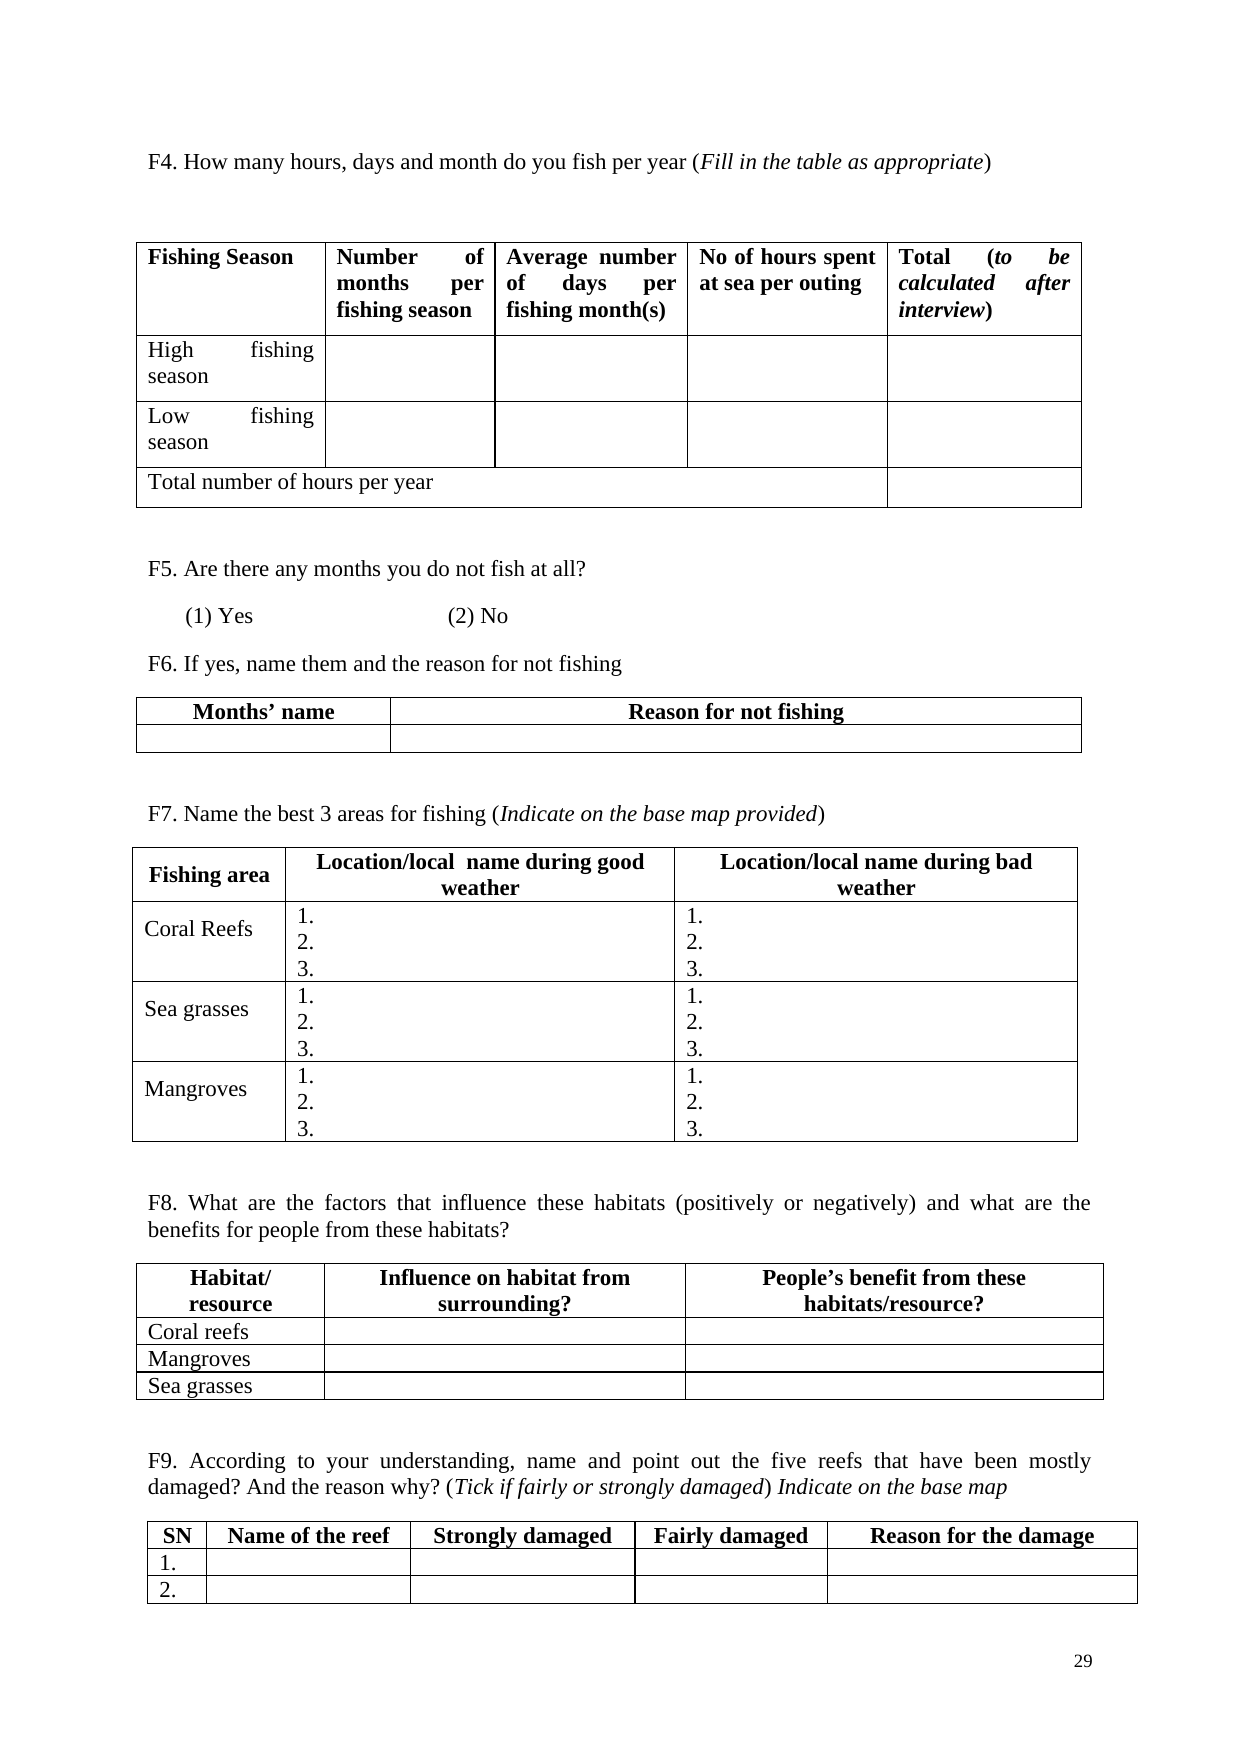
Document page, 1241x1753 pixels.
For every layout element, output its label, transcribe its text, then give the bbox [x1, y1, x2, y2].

table_cell Mangroves [133, 1062, 285, 1141]
table_cell [325, 1318, 685, 1344]
table_cell [325, 1345, 685, 1371]
table_header Fishing Season [137, 243, 325, 335]
table_header Total (to be calculated after interview) [888, 243, 1081, 335]
table_cell [688, 402, 887, 467]
table_cell [686, 1373, 1103, 1399]
table_cell [686, 1318, 1103, 1344]
table_cell 1. 2. 3. [286, 1062, 674, 1141]
table_cell Total number of hours per year [137, 468, 887, 507]
table_cell [207, 1576, 410, 1603]
table_cell [888, 336, 1081, 401]
table_header Number of months per fishing season [326, 243, 494, 335]
table_cell 1. 2. 3. [675, 902, 1077, 981]
table_header Months’ name [137, 698, 390, 724]
text F5. Are there any months you do not fish at all? [148, 555, 1092, 582]
table_header Strongly damaged [411, 1522, 634, 1548]
table_header Influence on habitat from surrounding? [325, 1264, 685, 1317]
text F8. What are the factors that influence these habitats (positively or negatively) and what are the benefits for people from these habitats? [148, 1189, 1092, 1242]
text F9. According to your understanding, name and point out the five reefs that have been mostly damaged? And the reason why? (Tick if fairly or strongly damaged) Indicate on the base map [148, 1447, 1092, 1500]
table_cell [636, 1549, 827, 1575]
table_cell [207, 1549, 410, 1575]
table_header Habitat/resource [137, 1264, 324, 1317]
table_cell [686, 1345, 1103, 1371]
table_cell Sea grasses [137, 1373, 324, 1399]
table_cell 1. 2. 3. [675, 1062, 1077, 1141]
table_header Name of the reef [207, 1522, 410, 1548]
table_cell [411, 1576, 634, 1603]
table_cell 2. [148, 1576, 206, 1603]
text F6. If yes, name them and the reason for not fishing [148, 650, 1092, 676]
table_cell [326, 402, 494, 467]
table_cell Coral Reefs [133, 902, 285, 981]
table_cell [888, 468, 1081, 507]
table_header Reason for the damage [828, 1522, 1137, 1548]
table_cell [888, 402, 1081, 467]
table_header Fishing area [133, 848, 285, 901]
table_header Location/local name during bad weather [675, 848, 1077, 901]
table_cell [828, 1576, 1137, 1603]
table_header SN [148, 1522, 206, 1548]
table_cell 1. 2. 3. [675, 982, 1077, 1061]
table_cell Sea grasses [133, 982, 285, 1061]
table_cell [496, 336, 687, 401]
table_cell [411, 1549, 634, 1575]
table_cell 1. 2. 3. [286, 982, 674, 1061]
table_cell [828, 1549, 1137, 1575]
table_header Fairly damaged [636, 1522, 827, 1548]
table_header Average number of days per fishing month(s) [496, 243, 687, 335]
table_cell 1. 2. 3. [286, 902, 674, 981]
table_cell 1. [148, 1549, 206, 1575]
text F4. How many hours, days and month do you fish per year (Fill in the table as appropriate) [148, 148, 1092, 174]
table_header No of hours spent at sea per outing [688, 243, 887, 335]
table_cell [137, 725, 390, 752]
table_header Location/local name during good weather [286, 848, 674, 901]
text (1) Yes (2) No [148, 602, 1092, 629]
table_cell Mangroves [137, 1345, 324, 1371]
table_cell [688, 336, 887, 401]
table_cell Low fishing season [137, 402, 325, 467]
table_header Reason for not fishing [391, 698, 1081, 724]
table_cell High fishing season [137, 336, 325, 401]
table_cell [391, 725, 1081, 752]
text F7. Name the best 3 areas for fishing (Indicate on the base map provided) [148, 800, 1092, 826]
table_cell Coral reefs [137, 1318, 324, 1344]
table_cell [636, 1576, 827, 1603]
table_cell [326, 336, 494, 401]
table_cell [496, 402, 687, 467]
table_cell [325, 1373, 685, 1399]
table_header People’s benefit from these habitats/resource? [686, 1264, 1103, 1317]
